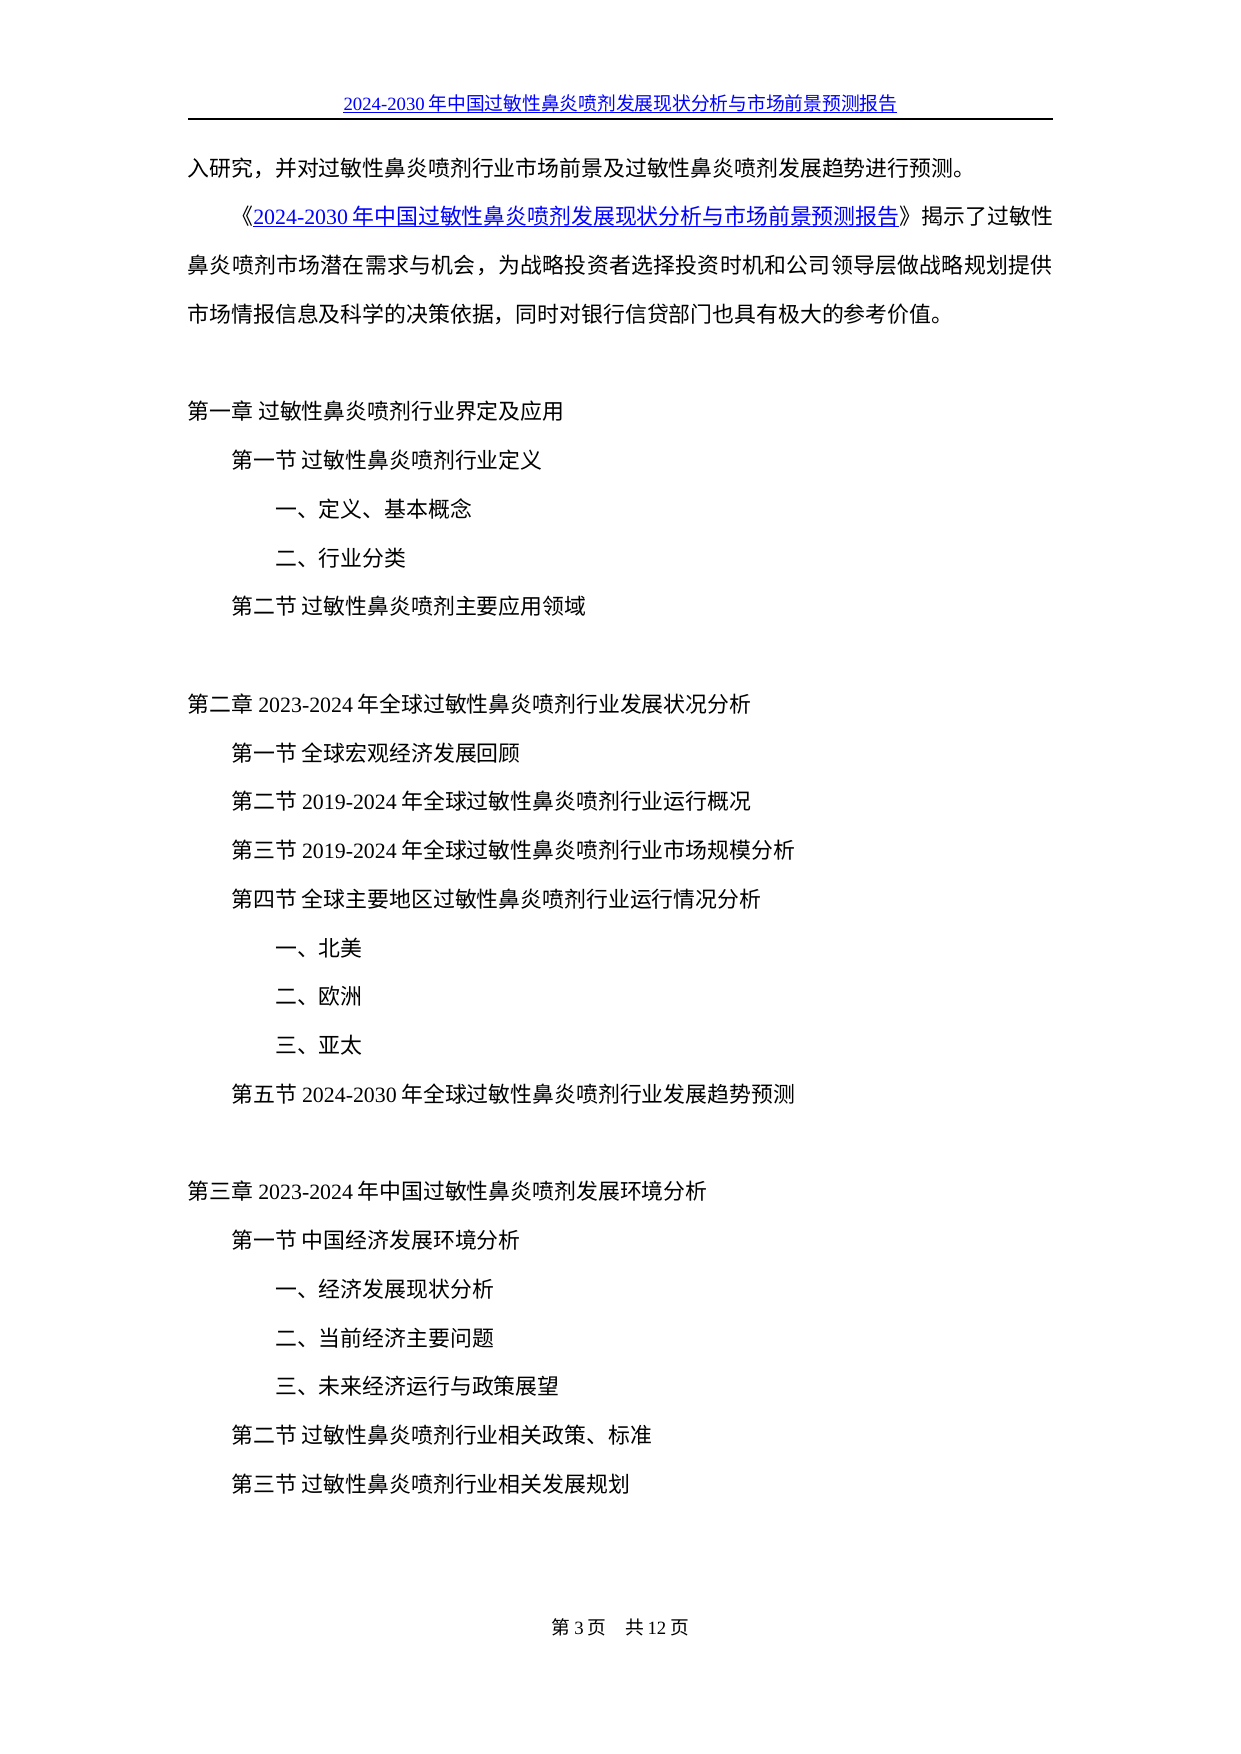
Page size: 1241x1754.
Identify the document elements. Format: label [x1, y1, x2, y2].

text [187, 150, 1053, 1499]
